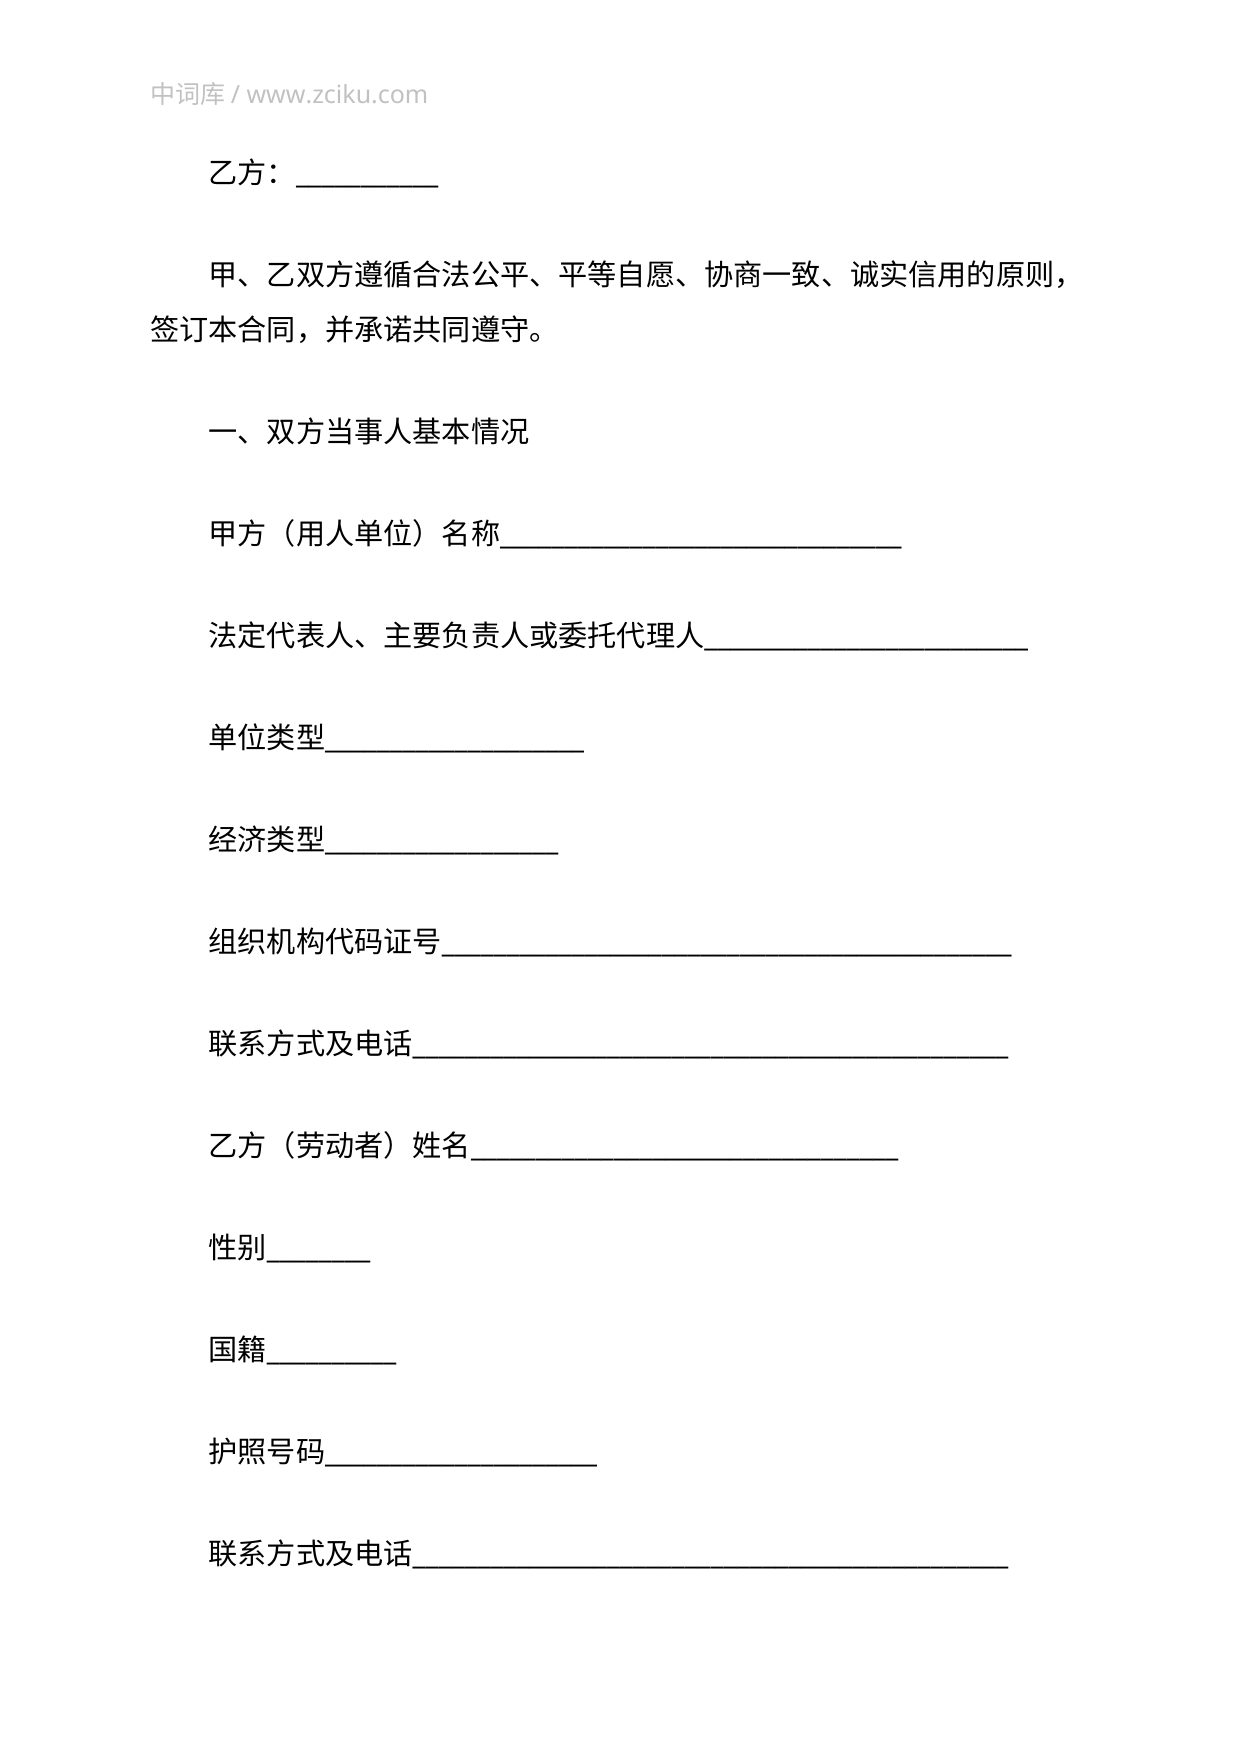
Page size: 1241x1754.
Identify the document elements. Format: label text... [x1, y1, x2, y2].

text 法定代表人、主要负责人或委托代理人_________________________ [150, 612, 1090, 655]
text 乙方：___________ [150, 150, 1090, 192]
text 联系方式及电话______________________________________________ [150, 1020, 1090, 1063]
text 组织机构代码证号____________________________________________ [150, 918, 1090, 961]
text 甲、乙双方遵循合法公平、平等自愿、协商一致、诚实信用的原则，签订本合同，并承诺共同遵守。 [150, 252, 1090, 349]
text 国籍__________ [150, 1326, 1090, 1369]
text 性别________ [150, 1224, 1090, 1267]
text 一、双方当事人基本情况 [150, 409, 1090, 451]
text 单位类型____________________ [150, 714, 1090, 757]
text 经济类型__________________ [150, 816, 1090, 859]
text 甲方（用人单位）名称_______________________________ [150, 510, 1090, 553]
text 护照号码_____________________ [150, 1428, 1090, 1471]
text 乙方（劳动者）姓名_________________________________ [150, 1122, 1090, 1165]
text 联系方式及电话______________________________________________ [150, 1530, 1090, 1573]
